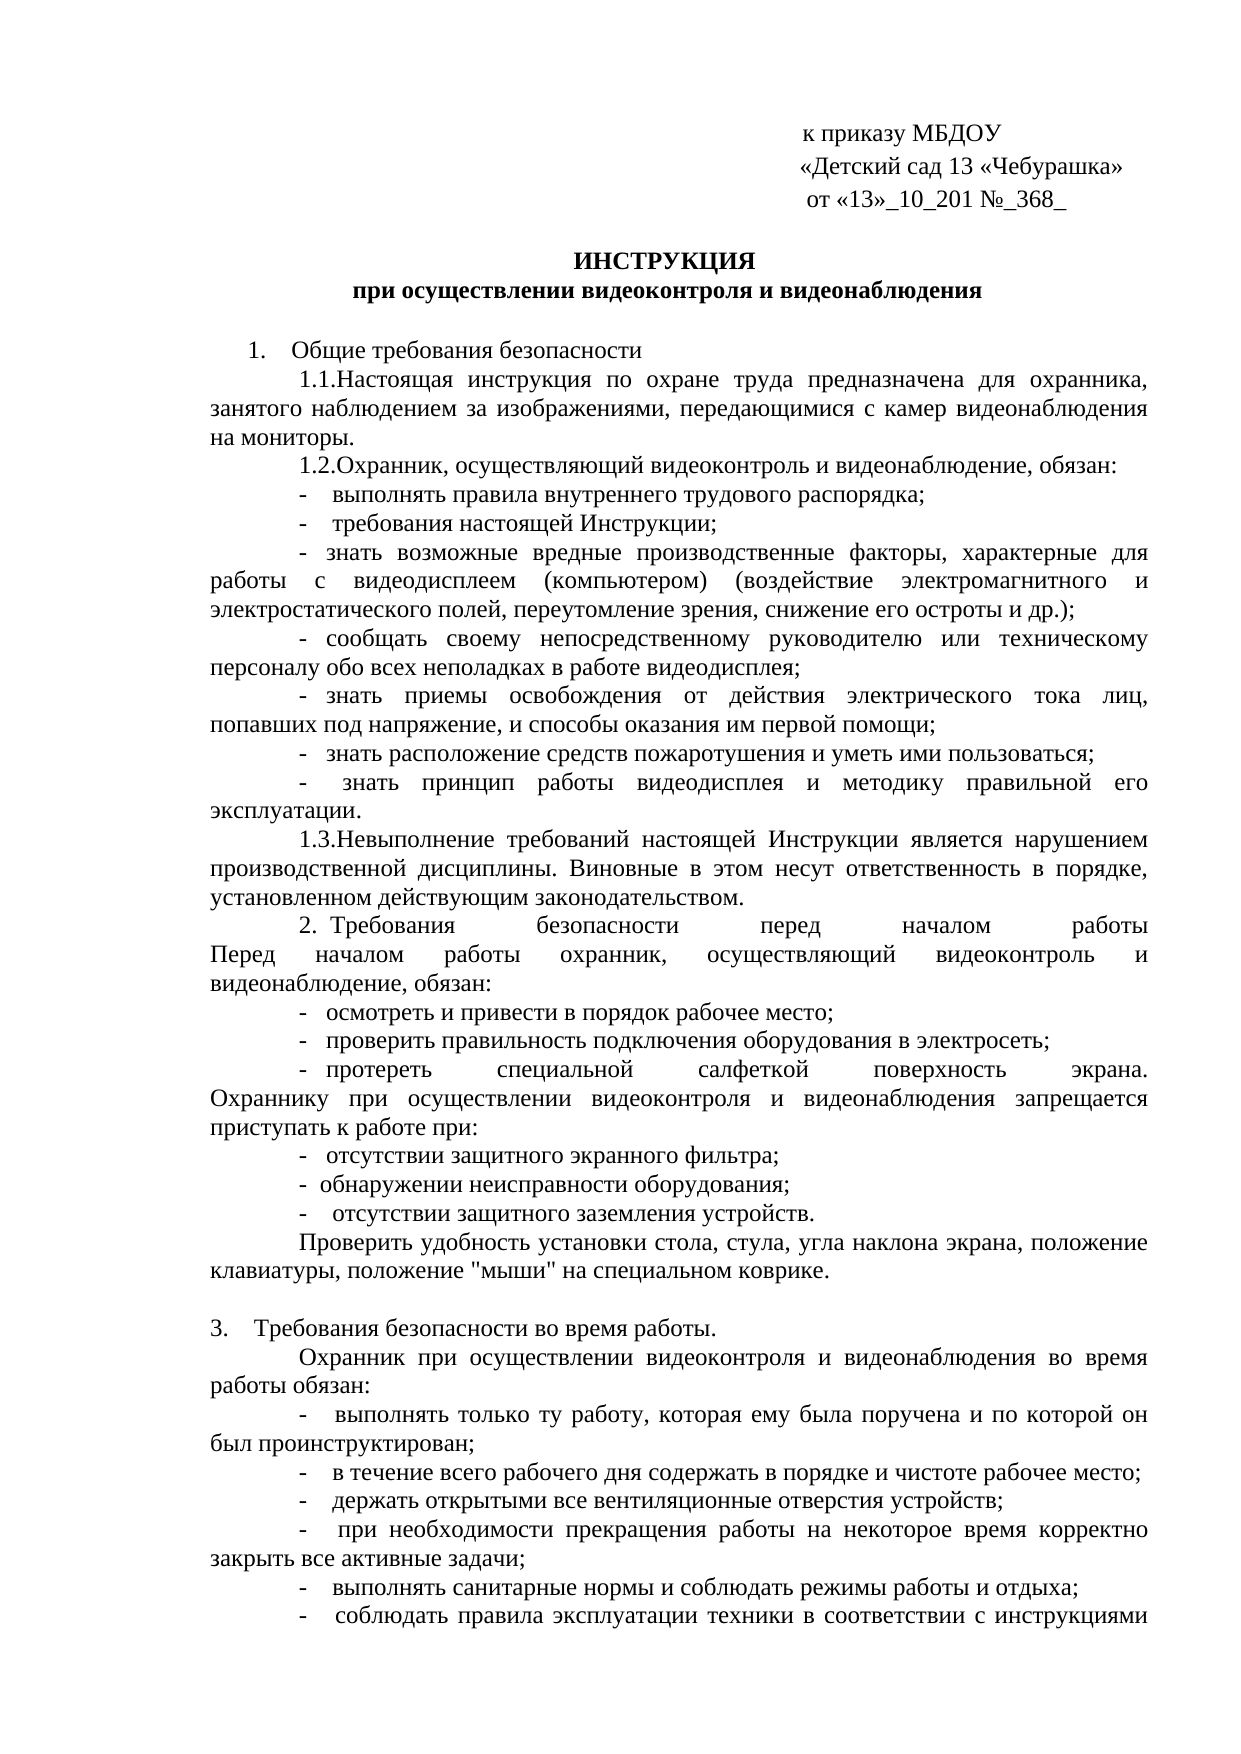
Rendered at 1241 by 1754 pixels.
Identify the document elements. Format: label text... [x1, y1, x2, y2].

text при осуществлении видеоконтроля и видеонаблюдения [177, 275, 1152, 303]
text к приказу МБДОУ [177, 118, 1152, 147]
text от «13»_10_201 №_368_ [177, 184, 1152, 213]
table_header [207, 332, 1152, 1632]
text «Детский сад 13 «Чебурашка» [177, 151, 1152, 180]
text ИНСТРУКЦИЯ [177, 246, 1152, 275]
